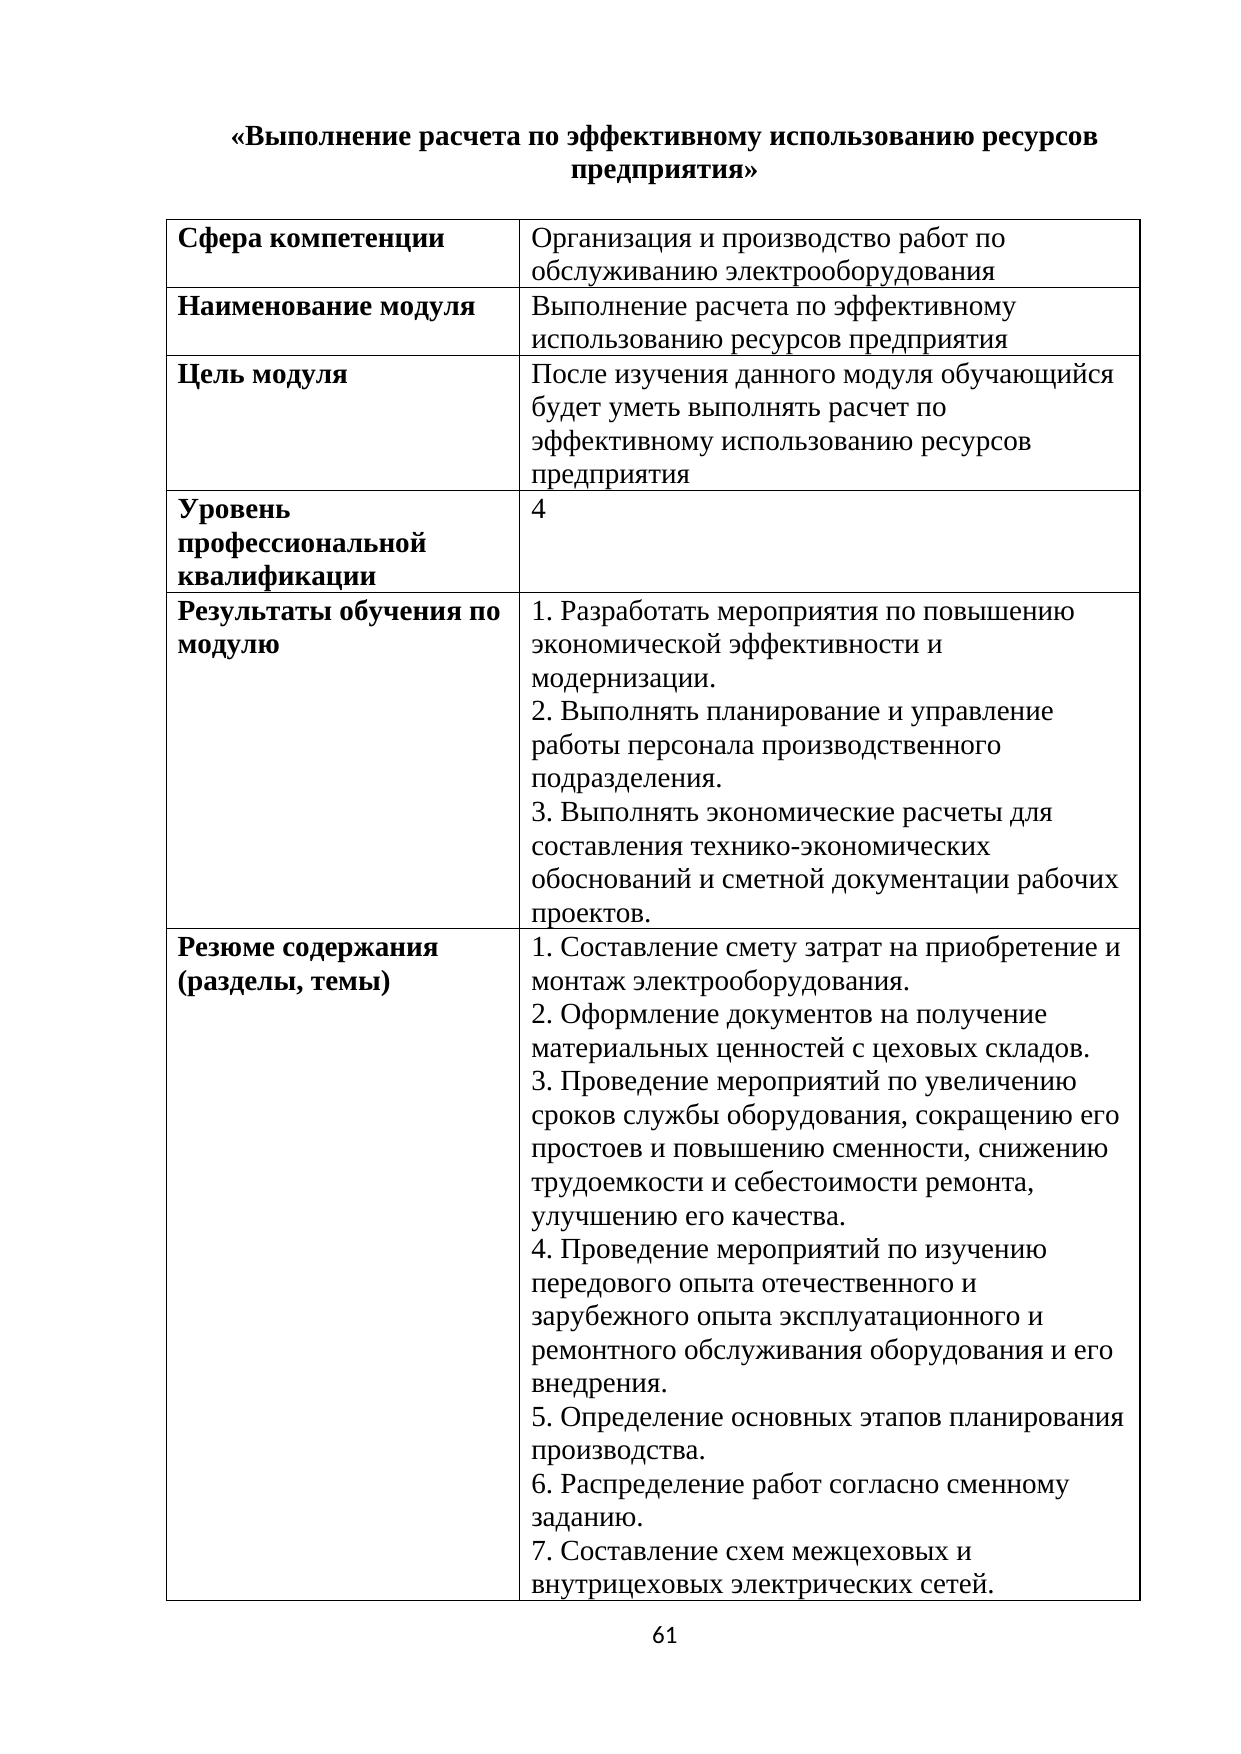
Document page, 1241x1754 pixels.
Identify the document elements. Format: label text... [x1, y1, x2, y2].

table_cell Уровень профессиональной квалификации [167, 491, 519, 592]
table_cell Результаты обучения по модулю [167, 593, 519, 928]
table_cell 4 [520, 491, 1139, 592]
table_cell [167, 929, 519, 1600]
table_cell Выполнение расчета по эффективному использованию ресурсов предприятия [520, 288, 1139, 355]
table_cell После изучения данного модуля обучающийся будет уметь выполнять расчет по эффективному использованию ресурсов предприятия [520, 356, 1139, 490]
table_header Организация и производство работ по обслуживанию электрооборудования [520, 220, 1139, 287]
table_cell Наименование модуля [167, 288, 519, 355]
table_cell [520, 929, 1139, 1600]
text «Выполнение расчета по эффективному использованию ресурсов предприятия» [177, 118, 1152, 185]
table_cell Цель модуля [167, 356, 519, 490]
table_cell 1. Разработать мероприятия по повышению экономической эффективности и модернизации. 2. Выполнять планирование и управление работы персонала производственного подразделения. 3. Выполнять экономические расчеты для составления технико-экономических обоснований и сметной документации рабочих проектов. [520, 593, 1139, 928]
table_header Сфера компетенции [167, 220, 519, 287]
